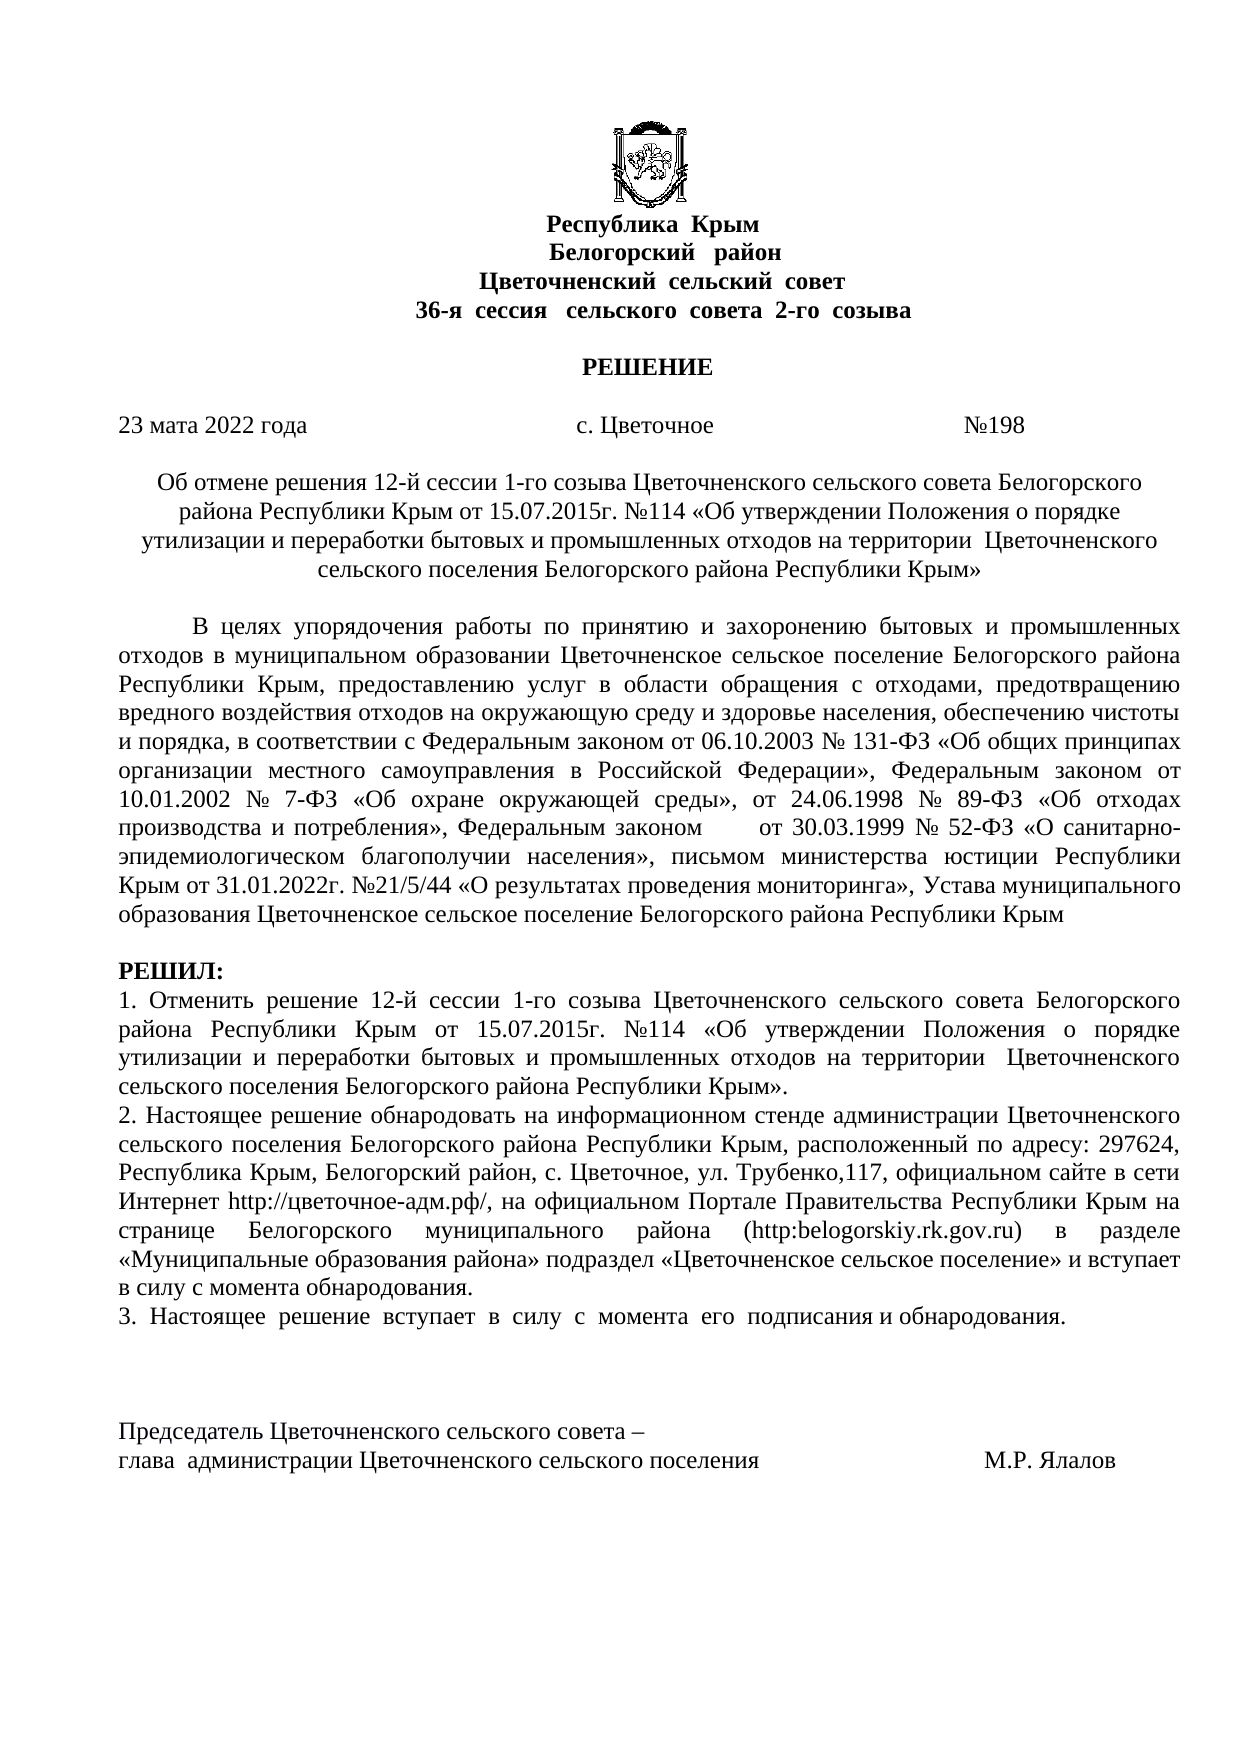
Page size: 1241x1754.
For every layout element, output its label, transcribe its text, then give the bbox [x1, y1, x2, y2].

text 3. Настоящее решение вступает в силу с момента его подписания и обнародования. [118, 1301, 1181, 1330]
text 23 мата 2022 года с. Цветочное №198 [118, 410, 1181, 439]
text Республика Крым [118, 209, 1181, 237]
text РЕШИЛ: [118, 956, 1181, 985]
text глава администрации Цветочненского сельского поселения М.Р. Ялалов [118, 1445, 1181, 1474]
text 36-я сессия сельского совета 2-го созыва [118, 295, 1177, 324]
text РЕШЕНИЕ [118, 352, 1177, 381]
text Об отмене решения 12-й сессии 1-го созыва Цветочненского сельского совета Белогорского района Республики Крым от 15.07.2015г. №114 «Об утверждении Положения о порядке утилизации и переработки бытовых и промышленных отходов на территории Цветочненского сельского поселения Белогорского района Республики Крым» [118, 467, 1181, 582]
text 1. Отменить решение 12-й сессии 1-го созыва Цветочненского сельского совета Белогорского района Республики Крым от 15.07.2015г. №114 «Об утверждении Положения о порядке утилизации и переработки бытовых и промышленных отходов на территории Цветочненского сельского поселения Белогорского района Республики Крым». [118, 985, 1181, 1100]
text Председатель Цветочненского сельского совета – [118, 1416, 1181, 1445]
text 2. Настоящее решение обнародовать на информационном стенде администрации Цветочненского сельского поселения Белогорского района Республики Крым, расположенный по адресу: 297624, Республика Крым, Белогорский район, с. Цветочное, ул. Трубенко,117, официальном сайте в сети Интернет http://цветочное-адм.рф/, на официальном Портале Правительства Республики Крым на странице Белогорского муниципального района (http:belogorskiy.rk.gov.ru) в разделе «Муниципальные образования района» подраздел «Цветочненское сельское поселение» и вступает в силу с момента обнародования. [118, 1100, 1181, 1301]
text Белогорский район [118, 237, 1181, 266]
text В целях упорядочения работы по принятию и захоронению бытовых и промышленных отходов в муниципальном образовании Цветочненское сельское поселение Белогорского района Республики Крым, предоставлению услуг в области обращения с отходами, предотвращению вредного воздействия отходов на окружающую среду и здоровье населения, обеспечению чистоты и порядка, в соответствии с Федеральным законом от 06.10.2003 № 131-ФЗ «Об общих принципах организации местного самоуправления в Российской Федерации», Федеральным законом от 10.01.2002 № 7-ФЗ «Об охране окружающей среды», от 24.06.1998 № 89-ФЗ «Об отходах производства и потребления», Федеральным законом от 30.03.1999 № 52-ФЗ «О санитарно-эпидемиологическом благополучии населения», письмом министерства юстиции Республики Крым от 31.01.2022г. №21/5/44 «О результатах проведения мониторинга», Устава муниципального образования Цветочненское сельское поселение Белогорского района Республики Крым [118, 611, 1181, 927]
text Цветочненский сельский совет [118, 266, 1181, 295]
picture [609, 118, 690, 209]
